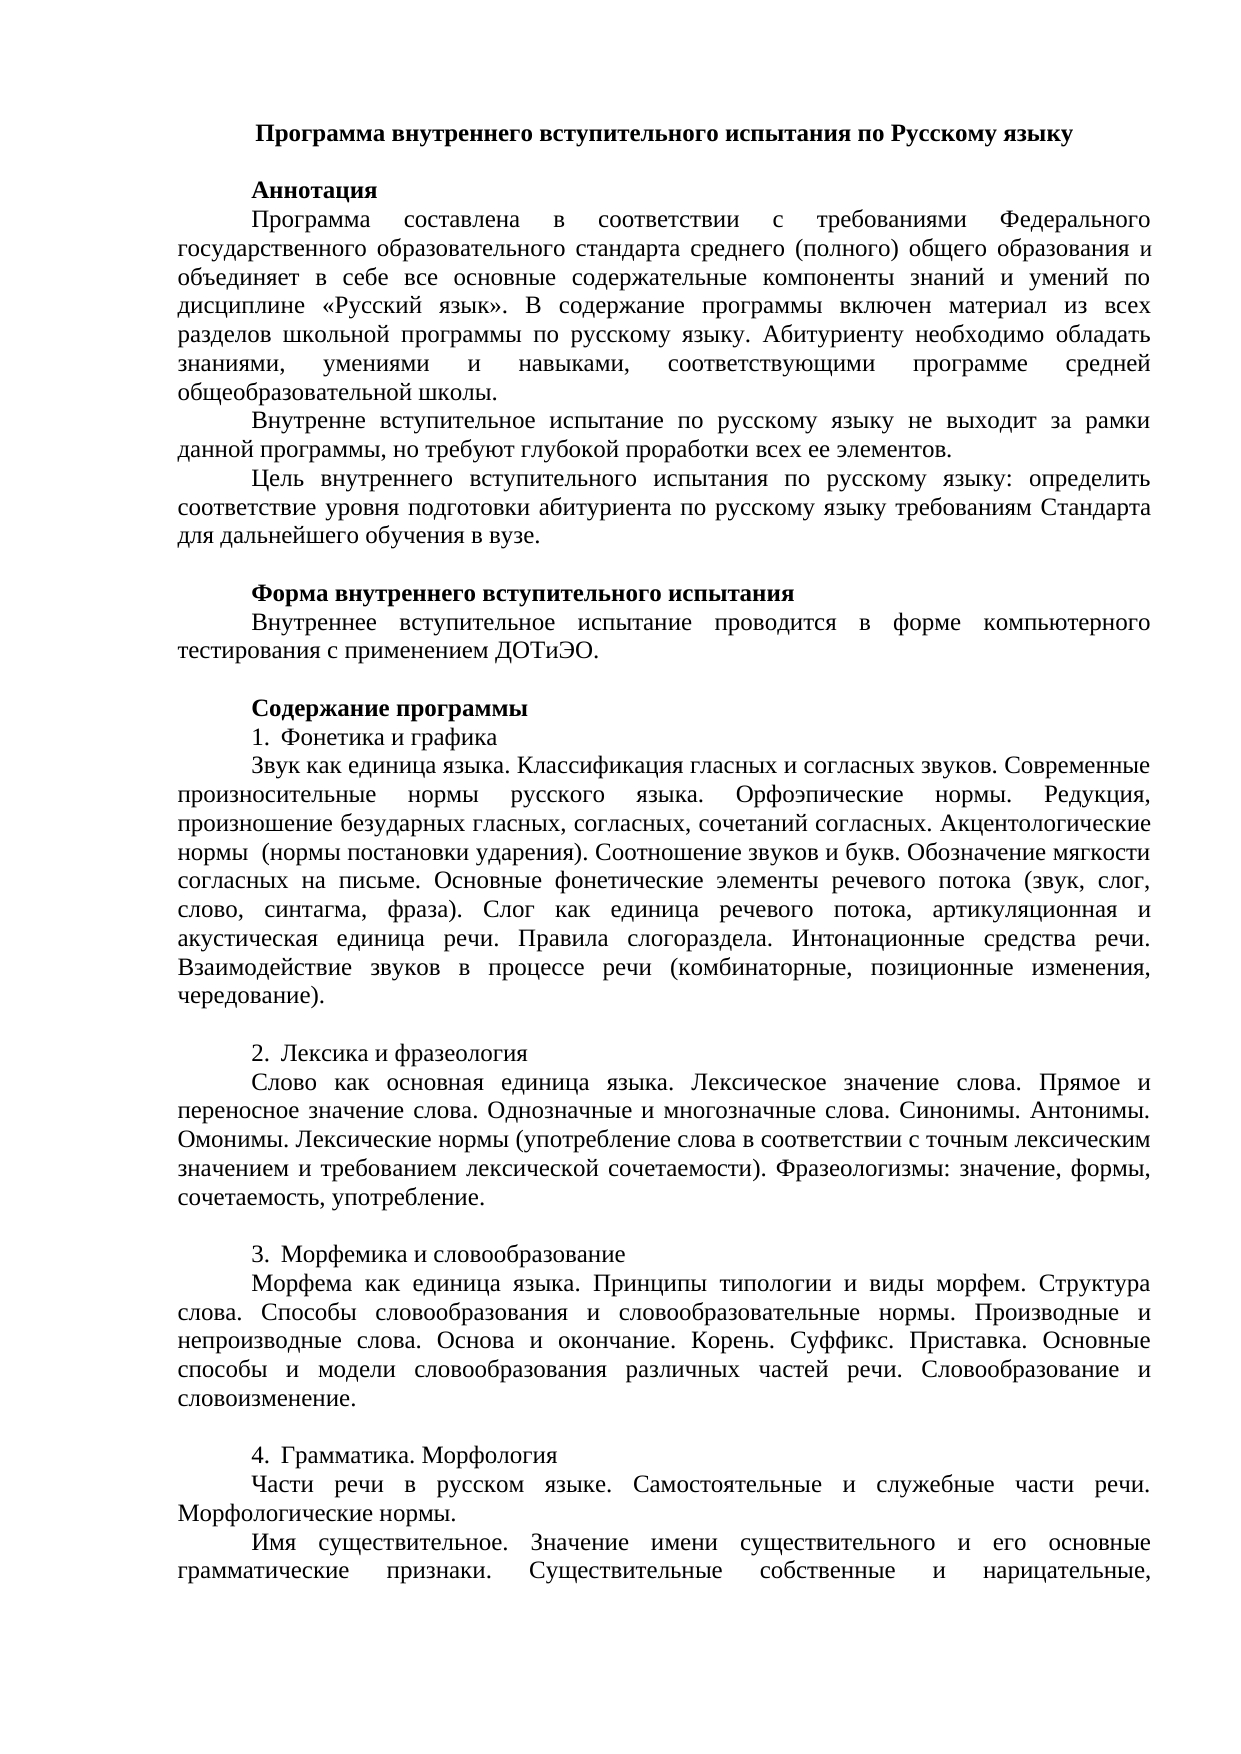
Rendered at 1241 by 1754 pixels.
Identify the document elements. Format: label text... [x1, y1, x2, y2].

text Аннотация [177, 176, 1152, 204]
text Части речи в русском языке. Самостоятельные и служебные части речи. Морфологические нормы. [177, 1469, 1152, 1527]
list Морфемика и словообразование [177, 1239, 1152, 1268]
text Морфема как единица языка. Принципы типологии и виды морфем. Структура слова. Способы словообразования и словообразовательные нормы. Производные и непроизводные слова. Основа и окончание. Корень. Суффикс. Приставка. Основные способы и модели словообразования различных частей речи. Словообразование и словоизменение. [177, 1268, 1152, 1412]
text Форма внутреннего вступительного испытания [177, 578, 1152, 607]
list Грамматика. Морфология [177, 1441, 1152, 1469]
text Цель внутреннего вступительного испытания по русскому языку: определить соответствие уровня подготовки абитуриента по русскому языку требованиям Стандарта для дальнейшего обучения в вузе. [177, 463, 1152, 549]
text Содержание программы [177, 693, 1152, 722]
list Фонетика и графика [177, 722, 1152, 751]
text Внутренне вступительное испытание по русскому языку не выходит за рамки данной программы, но требуют глубокой проработки всех ее элементов. [177, 406, 1152, 463]
text Программа внутреннего вступительного испытания по Русскому языку [177, 118, 1152, 147]
list Лексика и фразеология [177, 1038, 1152, 1067]
text Внутреннее вступительное испытание проводится в форме компьютерного тестирования с применением ДОТиЭО. [177, 607, 1152, 664]
text Программа составлена в соответствии с требованиями Федерального государственного образовательного стандарта среднего (полного) общего образования и объединяет в себе все основные содержательные компоненты знаний и умений по дисциплине «Русский язык». В содержание программы включен материал из всех разделов школьной программы по русскому языку. Абитуриенту необходимо обладать знаниями, умениями и навыками, соответствующими программе средней общеобразовательной школы. [177, 204, 1152, 406]
text Звук как единица языка. Классификация гласных и согласных звуков. Современные произносительные нормы русского языка. Орфоэпические нормы. Редукция, произношение безударных гласных, согласных, сочетаний согласных. Акцентологические нормы (нормы постановки ударения). Соотношение звуков и букв. Обозначение мягкости согласных на письме. Основные фонетические элементы речевого потока (звук, слог, слово, синтагма, фраза). Слог как единица речевого потока, артикуляционная и акустическая единица речи. Правила слогораздела. Интонационные средства речи. Взаимодействие звуков в процессе речи (комбинаторные, позиционные изменения, чередование). [177, 751, 1152, 1009]
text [177, 1527, 1152, 1584]
text Слово как основная единица языка. Лексическое значение слова. Прямое и переносное значение слова. Однозначные и многозначные слова. Синонимы. Антонимы. Омонимы. Лексические нормы (употребление слова в соответствии с точным лексическим значением и требованием лексической сочетаемости). Фразеологизмы: значение, формы, сочетаемость, употребление. [177, 1067, 1152, 1211]
